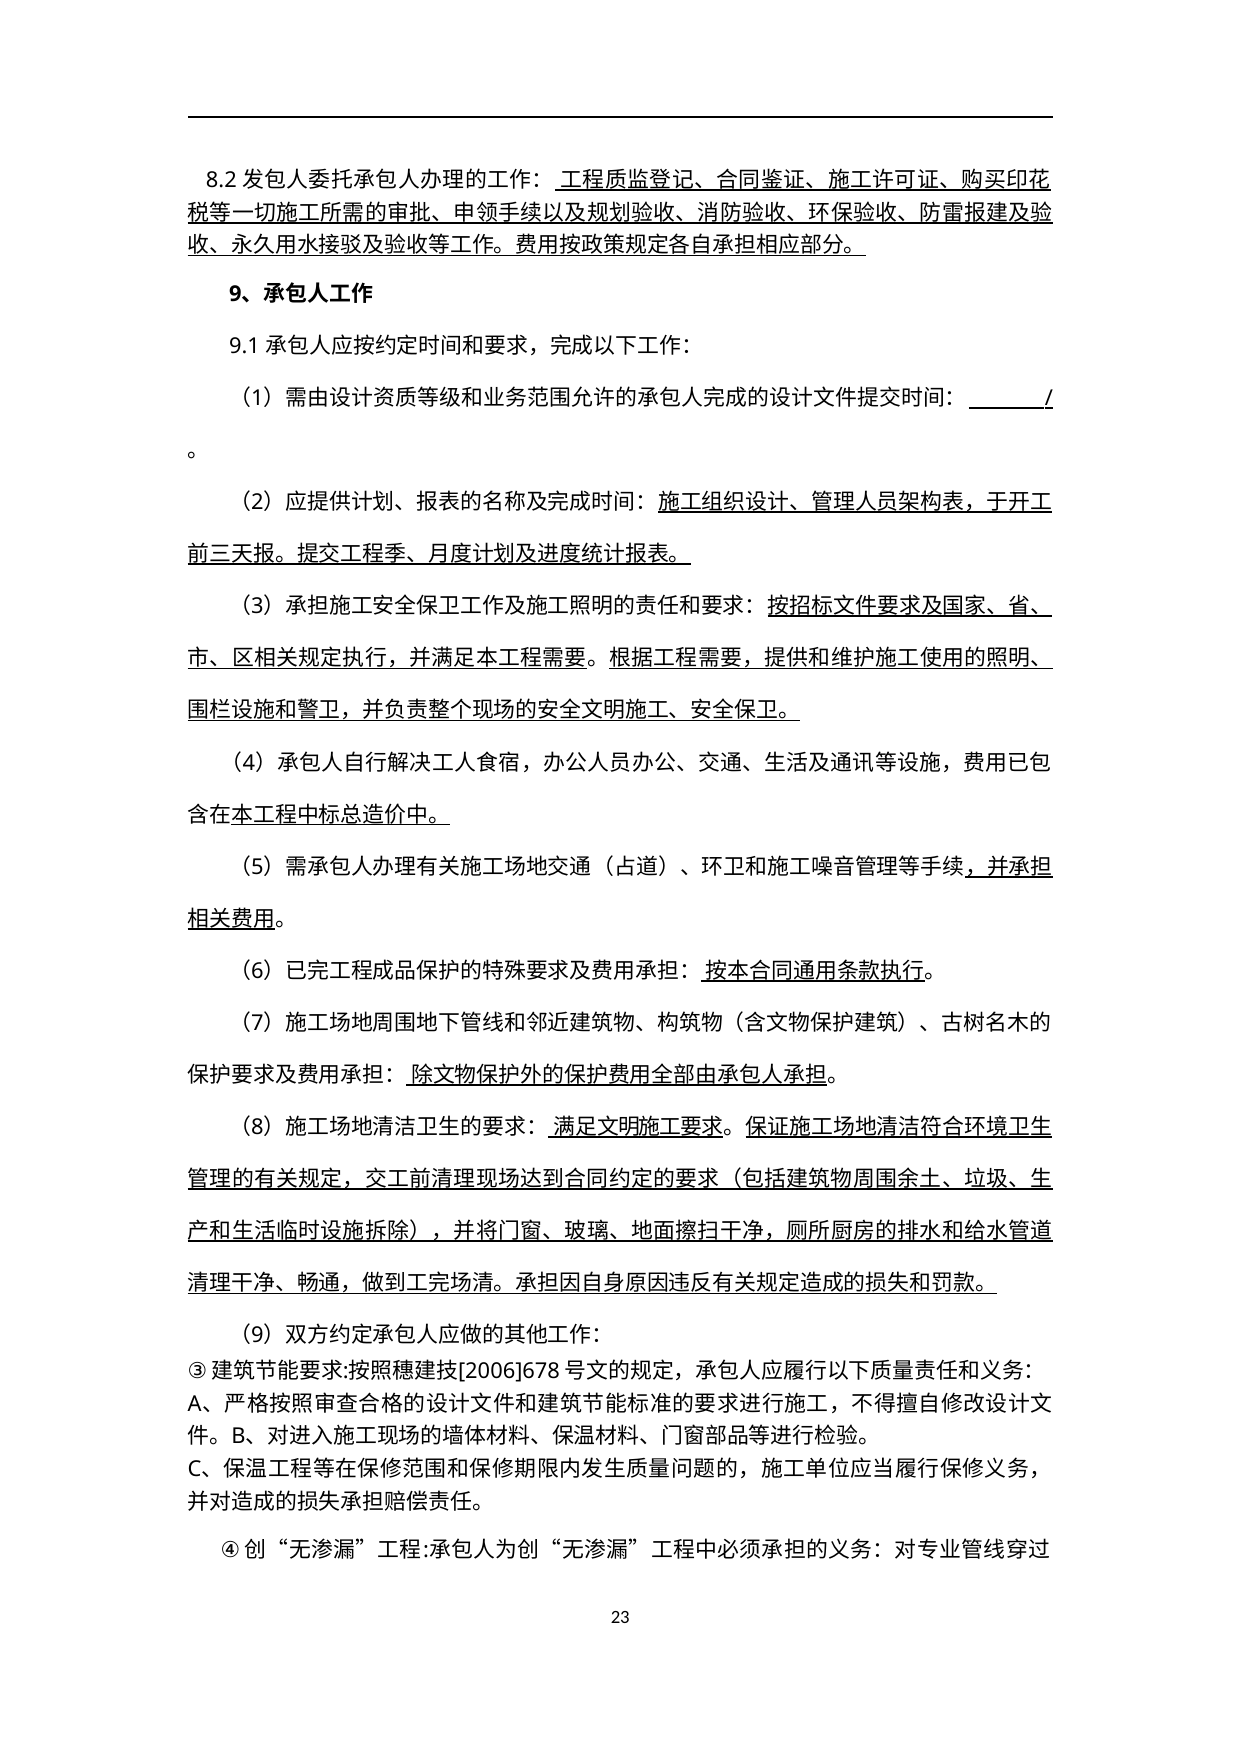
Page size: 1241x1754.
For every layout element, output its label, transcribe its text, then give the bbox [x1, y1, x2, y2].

text （4）承包人自行解决工人食宿，办公人员办公、交通、生活及通讯等设施，费用已包含在本工程中标总造价中。 [187, 728, 1053, 832]
text 8.2发包人委托承包人办理的工作： 工程质监登记、合同鉴证、施工许可证、购买印花税等一切施工所需的审批、申领手续以及规划验收、消防验收、环保验收、防雷报建及验收、永久用水接驳及验收等工作。费用按政策规定各自承担相应部分。 [187, 162, 1053, 222]
text （8）施工场地清洁卫生的要求： 满足文明施工要求。保证施工场地清洁符合环境卫生管理的有关规定，交工前清理现场达到合同约定的要求（包括建筑物周围余土、垃圾、生产和生活临时设施拆除），并将门窗、玻璃、地面擦扫干净，厕所厨房的排水和给水管道清理干净、畅通，做到工完场清。承担因自身原因违反有关规定造成的损失和罚款。 [187, 1189, 1053, 1240]
list ③建筑节能要求:按照穗建技[2006]678号文的规定，承包人应履行以下质量责任和义务： [187, 1353, 1053, 1386]
list 保温工程等在保修范围和保修期限内发生质量问题的，施工单位应当履行保修义务，并对造成的损失承担赔偿责任。 [187, 1451, 1053, 1516]
text 9.1 承包人应按约定时间和要求，完成以下工作： [187, 312, 1053, 364]
text （8）施工场地清洁卫生的要求： 满足文明施工要求。保证施工场地清洁符合环境卫生管理的有关规定，交工前清理现场达到合同约定的要求（包括建筑物周围余土、垃圾、生产和生活临时设施拆除），并将门窗、玻璃、地面擦扫干净，厕所厨房的排水和给水管道清理干净、畅通，做到工完场清。承担因自身原因违反有关规定造成的损失和罚款。 [187, 1241, 1053, 1301]
text （2）应提供计划、报表的名称及完成时间：施工组织设计、管理人员架构表，于开工前三天报。提交工程季、月度计划及进度统计报表。 [187, 468, 1053, 572]
text （8）施工场地清洁卫生的要求： 满足文明施工要求。保证施工场地清洁符合环境卫生管理的有关规定，交工前清理现场达到合同约定的要求（包括建筑物周围余土、垃圾、生产和生活临时设施拆除），并将门窗、玻璃、地面擦扫干净，厕所厨房的排水和给水管道清理干净、畅通，做到工完场清。承担因自身原因违反有关规定造成的损失和罚款。 [187, 1093, 1053, 1188]
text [187, 1516, 1053, 1568]
text （5）需承包人办理有关施工场地交通（占道）、环卫和施工噪音管理等手续，并承担相关费用。 [187, 832, 1053, 937]
text 9、承包人工作 [187, 259, 1053, 312]
text （7）施工场地周围地下管线和邻近建筑物、构筑物（含文物保护建筑）、古树名木的保护要求及费用承担： 除文物保护外的保护费用全部由承包人承担。 [187, 989, 1053, 1093]
text （3）承担施工安全保卫工作及施工照明的责任和要求：按招标文件要求及国家、省、市、区相关规定执行，并满足本工程需要。根据工程需要，提供和维护施工使用的照明、围栏设施和警卫，并负责整个现场的安全文明施工、安全保卫。 [187, 572, 1053, 728]
text （6）已完工程成品保护的特殊要求及费用承担： 按本合同通用条款执行。 [187, 937, 1053, 989]
text 8.2发包人委托承包人办理的工作： 工程质监登记、合同鉴证、施工许可证、购买印花税等一切施工所需的审批、申领手续以及规划验收、消防验收、环保验收、防雷报建及验收、永久用水接驳及验收等工作。费用按政策规定各自承担相应部分。 [187, 223, 1053, 259]
text （1）需由设计资质等级和业务范围允许的承包人完成的设计文件提交时间： / 。 [187, 364, 1053, 468]
list A、严格按照审查合格的设计文件和建筑节能标准的要求进行施工，不得擅自修改设计文件。B、对进入施工现场的墙体材料、保温材料、门窗部品等进行检验。 [187, 1386, 1053, 1451]
text （9）双方约定承包人应做的其他工作： [187, 1301, 1053, 1353]
